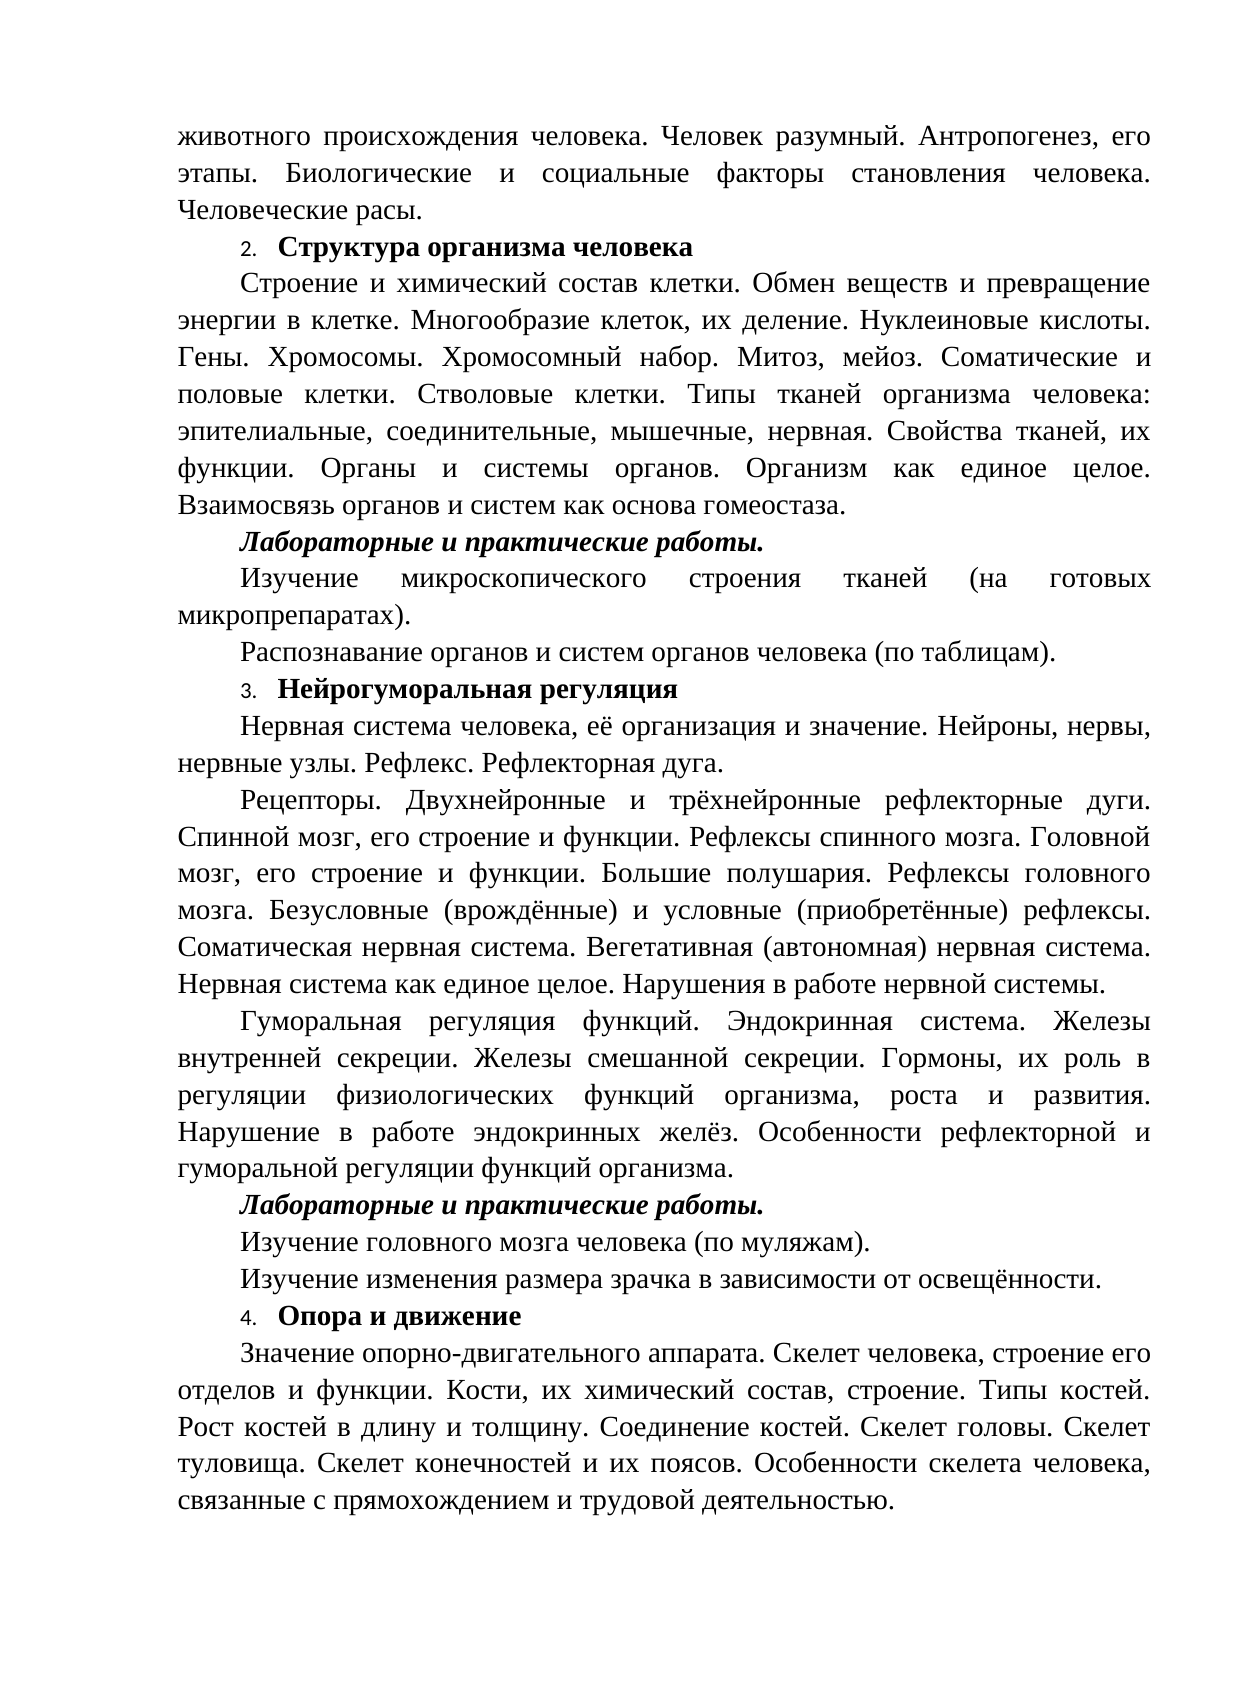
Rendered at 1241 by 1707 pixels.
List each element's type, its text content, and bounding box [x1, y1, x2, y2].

text Изучение микроскопического строения тканей (на готовых микропрепаратах). [177, 561, 1152, 631]
text Лабораторные и практические работы. [177, 524, 1152, 557]
text Значение опорно-двигательного аппарата. Скелет человека, строение его отделов и функции. Кости, их химический состав, строение. Типы костей. Рост костей в длину и толщину. Соединение костей. Скелет головы. Скелет туловища. Скелет конечностей и их поясов. Особенности скелета человека, связанные с прямохождением и трудовой деятельностью. [177, 1335, 1152, 1516]
text Лабораторные и практические работы. [177, 1187, 1152, 1221]
text Изучение изменения размера зрачка в зависимости от освещённости. [177, 1261, 1152, 1295]
text Изучение головного мозга человека (по муляжам). [177, 1224, 1152, 1258]
list Нейрогуморальная регуляция [240, 671, 1152, 705]
text Гуморальная регуляция функций. Эндокринная система. Железы внутренней секреции. Железы смешанной секреции. Гормоны, их роль в регуляции физиологических функций организма, роста и развития. Нарушение в работе эндокринных желёз. Особенности рефлекторной и гуморальной регуляции функций организма. [177, 1003, 1152, 1184]
text Нервная система человека, её организация и значение. Нейроны, нервы, нервные узлы. Рефлекс. Рефлекторная дуга. [177, 708, 1152, 778]
text Строение и химический состав клетки. Обмен веществ и превращение энергии в клетке. Многообразие клеток, их деление. Нуклеиновые кислоты. Гены. Хромосомы. Хромосомный набор. Митоз, мейоз. Соматические и половые клетки. Стволовые клетки. Типы тканей организма человека: эпителиальные, соединительные, мышечные, нервная. Свойства тканей, их функции. Органы и системы органов. Организм как единое целое. Взаимосвязь органов и систем как основа гомеостаза. [177, 266, 1152, 520]
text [177, 118, 1152, 225]
text Распознавание органов и систем органов человека (по таблицам). [177, 634, 1152, 668]
list Опора и движение [240, 1298, 1152, 1332]
text Рецепторы. Двухнейронные и трёхнейронные рефлекторные дуги. Спинной мозг, его строение и функции. Рефлексы спинного мозга. Головной мозг, его строение и функции. Большие полушария. Рефлексы головного мозга. Безусловные (врождённые) и условные (приобретённые) рефлексы. Соматическая нервная система. Вегетативная (автономная) нервная система. Нервная система как единое целое. Нарушения в работе нервной системы. [177, 782, 1152, 1000]
list Структура организма человека [240, 229, 1152, 262]
